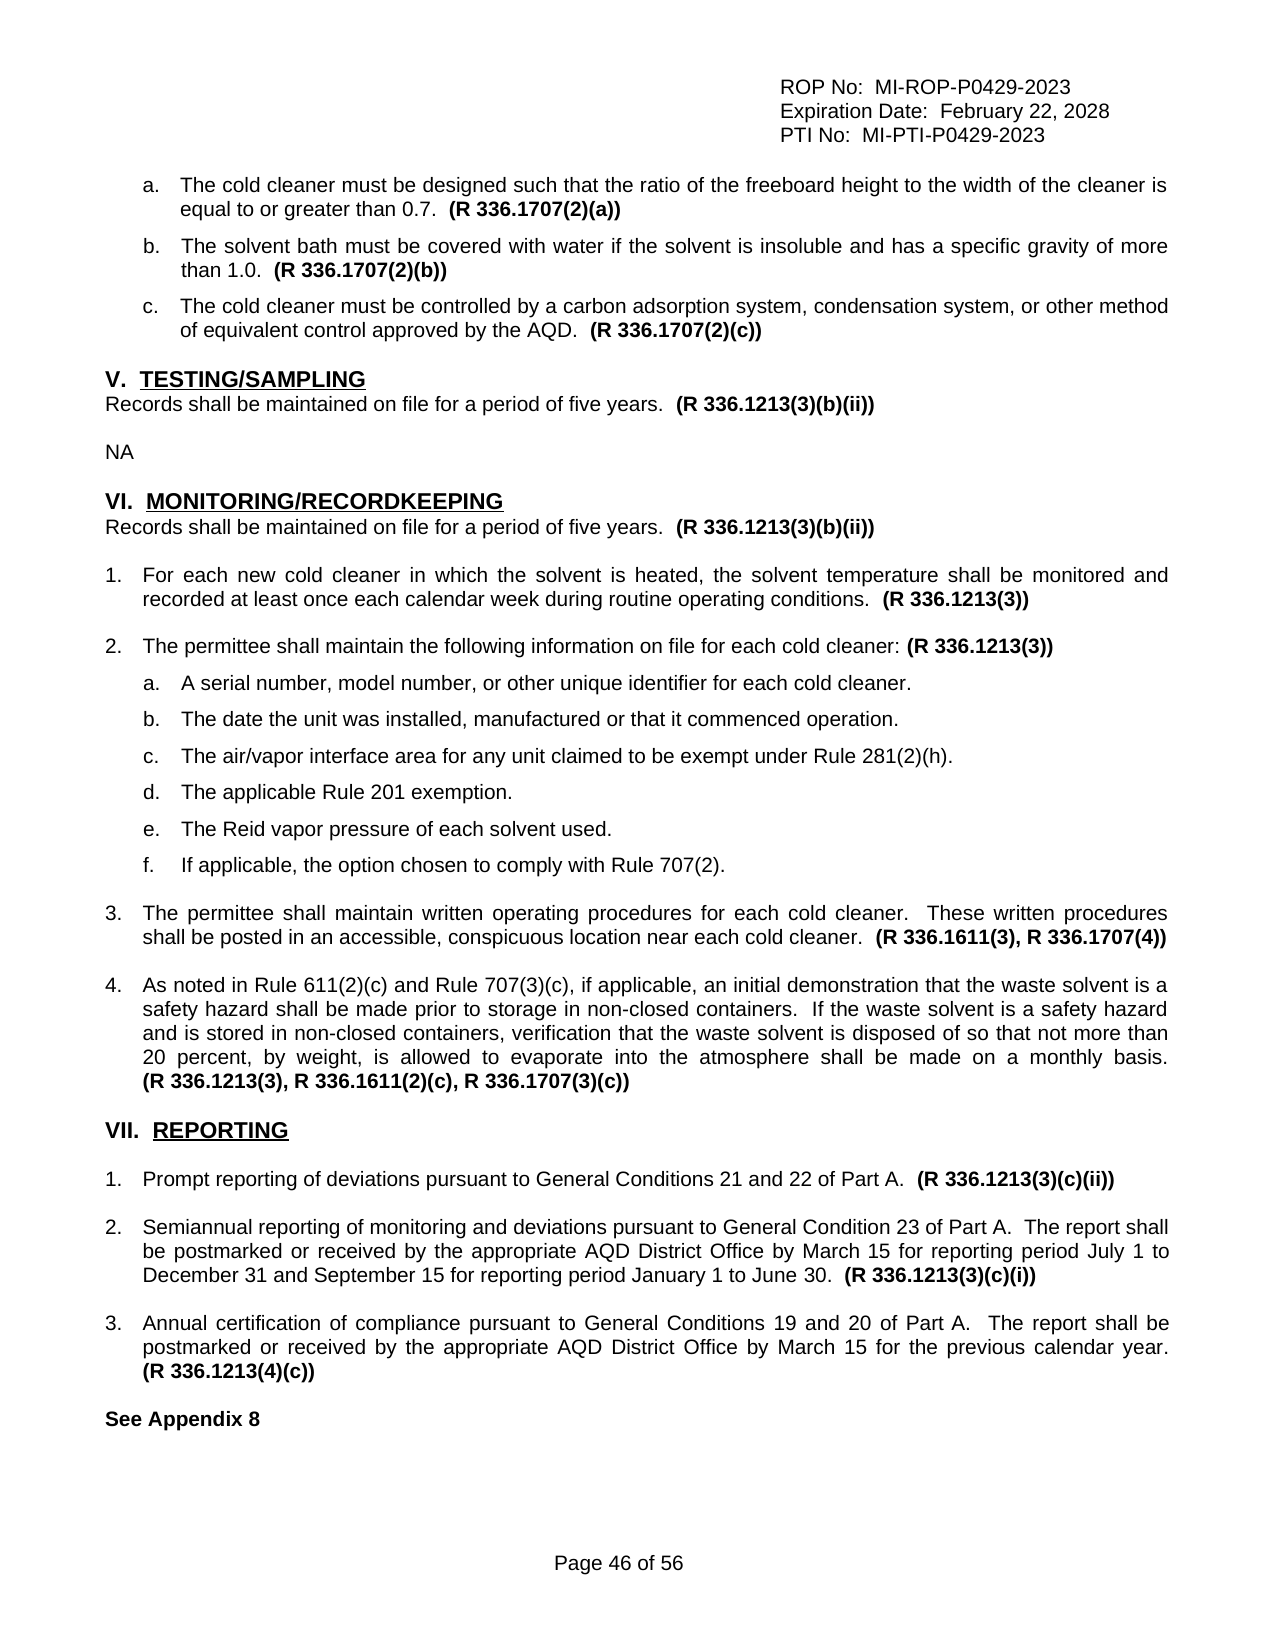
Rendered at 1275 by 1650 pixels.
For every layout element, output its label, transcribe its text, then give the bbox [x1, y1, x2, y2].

text See Appendix 8 [105, 1406, 1170, 1430]
text 3. Annual certification of compliance pursuant to General Conditions 19 and 20 of Part A. The report shall be postmarked or received by the appropriate AQD District Office by March 15 for the previous calendar year. (R 336.1213(4)(c)) [105, 1311, 1170, 1382]
text d. The applicable Rule 201 exemption. [143, 780, 1170, 804]
text 3. The permittee shall maintain written operating procedures for each cold cleaner. These written procedures shall be posted in an accessible, conspicuous location near each cold cleaner. (R 336.1611(3), R 336.1707(4)) [105, 901, 1170, 949]
text 2. The permittee shall maintain the following information on file for each cold cleaner: (R 336.1213(3)) [105, 634, 1170, 658]
text NA [105, 440, 1170, 464]
text c. The cold cleaner must be controlled by a carbon adsorption system, condensation system, or other method of equivalent control approved by the AQD. (R 336.1707(2)(c)) [142, 294, 1170, 342]
text 4. As noted in Rule 611(2)(c) and Rule 707(3)(c), if applicable, an initial demonstration that the waste solvent is a safety hazard shall be made prior to storage in non-closed containers. If the waste solvent is a safety hazard and is stored in non-closed containers, verification that the waste solvent is disposed of so that not more than 20 percent, by weight, is allowed to evaporate into the atmosphere shall be made on a monthly basis. (R 336.1213(3), R 336.1611(2)(c), R 336.1707(3)(c)) [105, 973, 1170, 1093]
text Records shall be maintained on file for a period of five years. (R 336.1213(3)(b)(ii)) [105, 392, 1170, 416]
text f. If applicable, the option chosen to comply with Rule 707(2). [143, 853, 1170, 877]
text 1. For each new cold cleaner in which the solvent is heated, the solvent temperature shall be monitored and recorded at least once each calendar week during routine operating conditions. (R 336.1213(3)) [105, 562, 1170, 610]
text c. The air/vapor interface area for any unit claimed to be exempt under Rule 281(2)(h). [143, 744, 1170, 768]
text Records shall be maintained on file for a period of five years. (R 336.1213(3)(b)(ii)) [105, 514, 1170, 538]
text b. The solvent bath must be covered with water if the solvent is insoluble and has a specific gravity of more than 1.0. (R 336.1707(2)(b)) [143, 234, 1170, 282]
text V. TESTING/SAMPLING [105, 366, 1170, 392]
text b. The date the unit was installed, manufactured or that it commenced operation. [143, 707, 1170, 731]
text e. The Reid vapor pressure of each solvent used. [143, 817, 1170, 841]
text a. A serial number, model number, or other unique identifier for each cold cleaner. [143, 671, 1170, 695]
text 1. Prompt reporting of deviations pursuant to General Conditions 21 and 22 of Part A. (R 336.1213(3)(c)(ii)) [105, 1167, 1170, 1191]
text 2. Semiannual reporting of monitoring and deviations pursuant to General Condition 23 of Part A. The report shall be postmarked or received by the appropriate AQD District Office by March 15 for reporting period July 1 to December 31 and September 15 for reporting period January 1 to June 30. (R 336.1213(3)(c)(i)) [105, 1215, 1170, 1287]
text VII. REPORTING [105, 1117, 1170, 1143]
text a. The cold cleaner must be designed such that the ratio of the freeboard height to the width of the cleaner is equal to or greater than 0.7. (R 336.1707(2)(a)) [142, 173, 1170, 221]
text VI. MONITORING/RECORDKEEPING [105, 488, 1170, 514]
